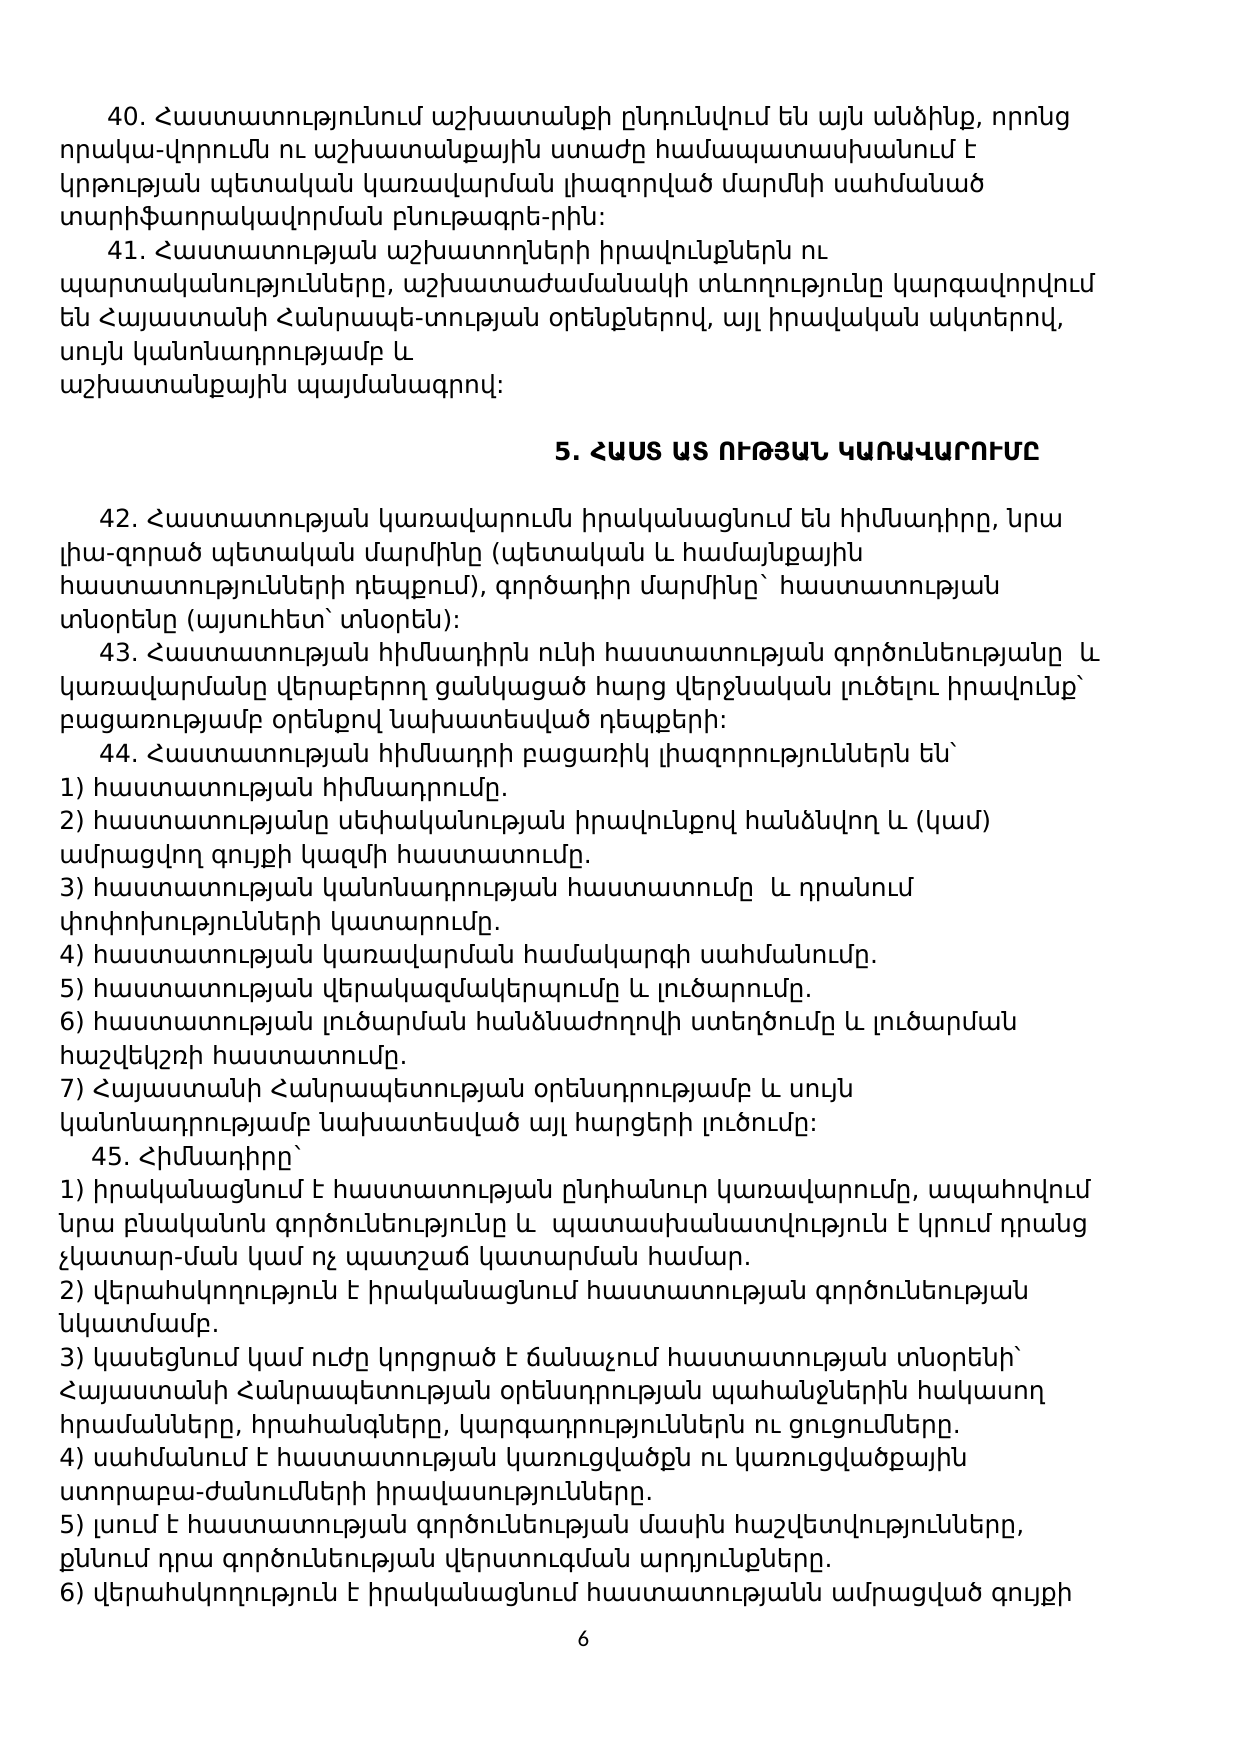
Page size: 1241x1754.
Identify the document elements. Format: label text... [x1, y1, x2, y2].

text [59, 1343, 1107, 1607]
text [59, 102, 1107, 399]
text 5. ՀԱՍՏ ԱՏ ՈՒԹՅԱՆ ԿԱՌԱՎԱՐՈՒՄԸ [59, 404, 1107, 466]
text 42. Հաստատության կառավարումն իրականացնում են հիմնադիրը, նրա լիա-զորած պետական մարմինը (պետական և համայնքային հաստատությունների դեպքում), գործադիր մարմինը` հաստատության տնօրենը (այսուհետ՝ տնօրեն): 43. Հաստատության հիմնադիրն ունի հաստատության գործունեությանը և կառավարմանը վերաբերող ցանկացած հարց վերջնական լուծելու իրավունք՝ բացառությամբ օրենքով նախատեսված դեպքերի: 44. Հաստատության հիմնադրի բացառիկ լիազորություններն են՝ 1) հաստատության հիմնադրումը. 2) հաստատությանը սեփականության իրավունքով հանձնվող և (կամ) ամրացվող գույքի կազմի հաստատումը. 3) հաստատության կանոնադրության հաստատումը և դրանում փոփոխությունների կատարումը. 4) հաստատության կառավարման համակարգի սահմանումը. 5) հաստատության վերակազմակերպումը և լուծարումը. 6) հաստատության լուծարման հանձնաժողովի ստեղծումը և լուծարման հաշվեկշռի հաստատումը. 7) Հայաստանի Հանրապետության օրենսդրությամբ և սույն կանոնադրությամբ նախատեսված այլ հարցերի լուծումը: 45. Հիմնադիրը` 1) իրականացնում է հաստատության ընդհանուր կառավարումը, ապահովում նրա բնականոն գործունեությունը և պատասխանատվություն է կրում դրանց չկատար-ման կամ ոչ պատշաճ կատարման համար. 2) վերահսկողություն է իրականացնում հաստատության գործունեության նկատմամբ. [59, 471, 1107, 1338]
